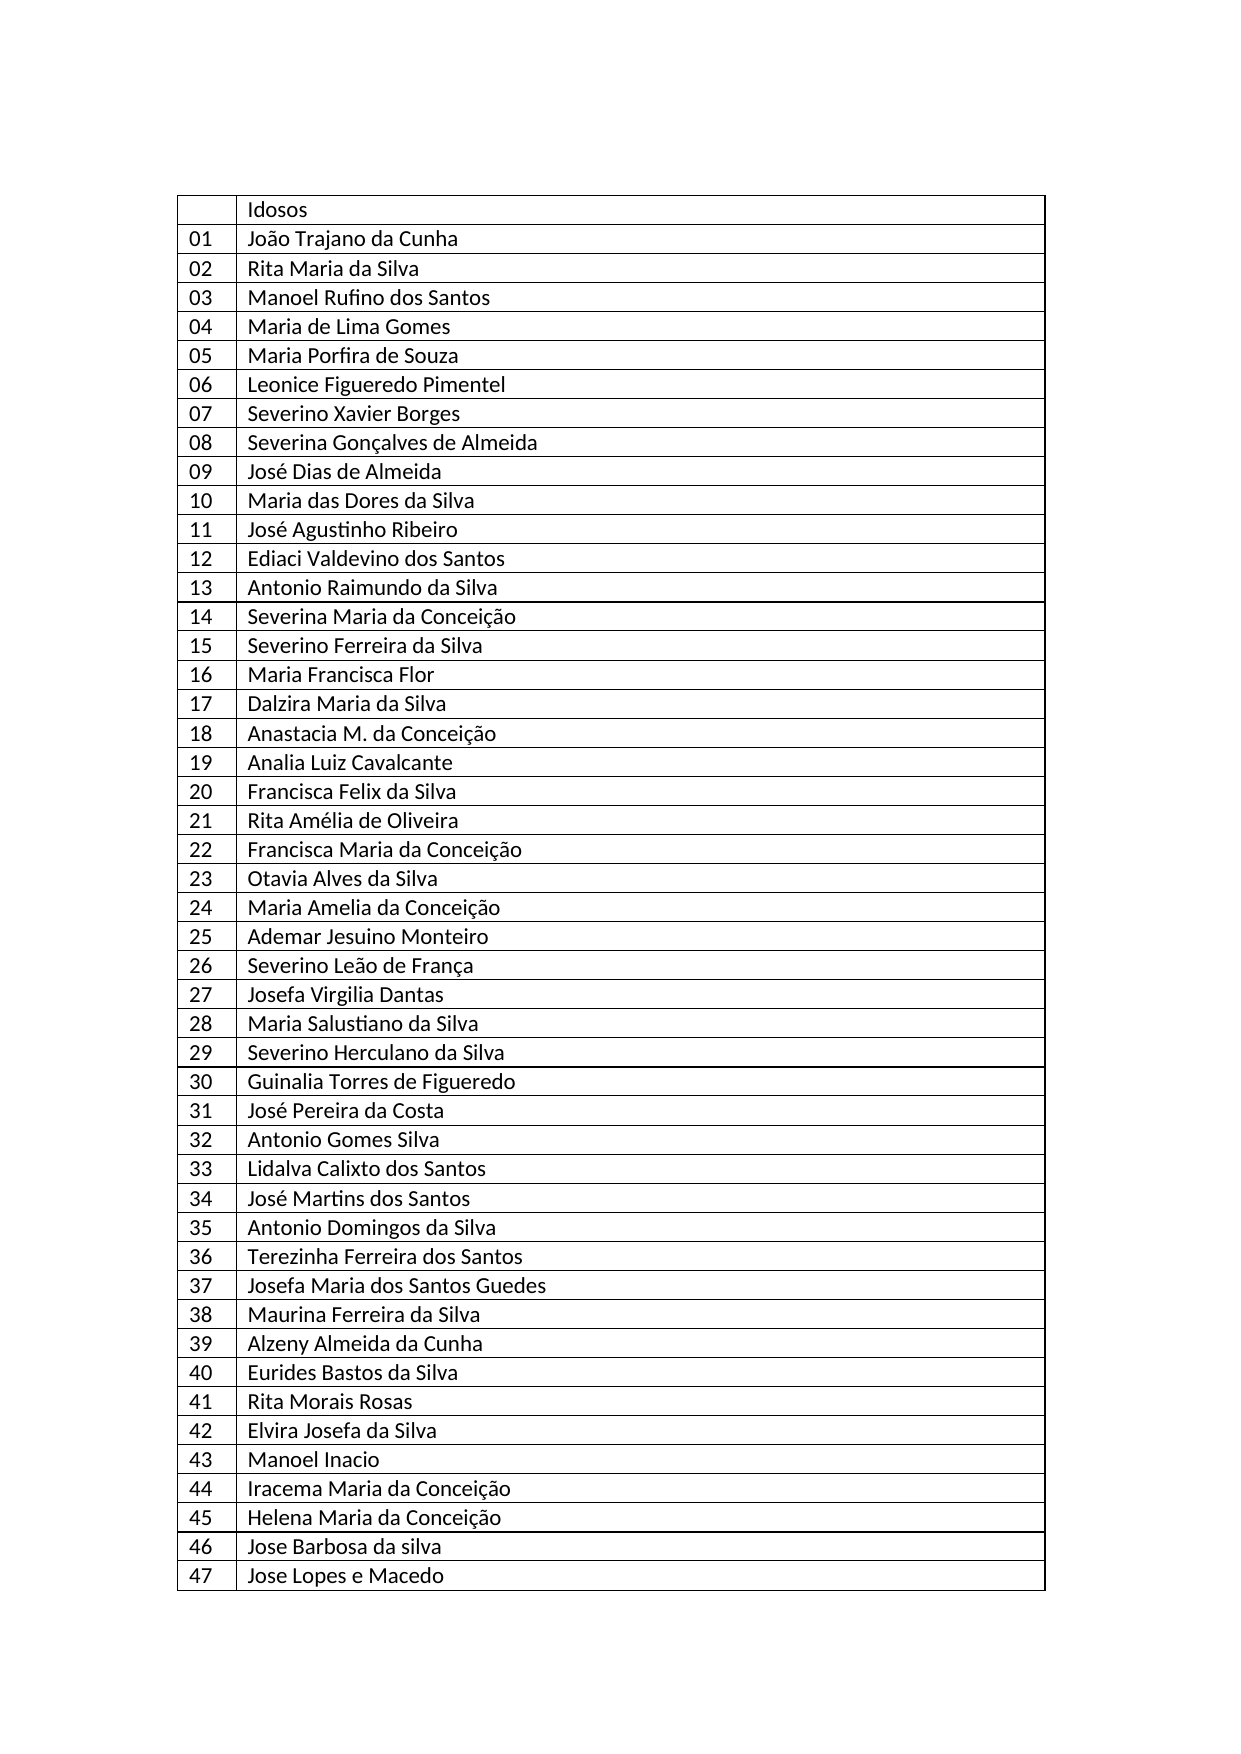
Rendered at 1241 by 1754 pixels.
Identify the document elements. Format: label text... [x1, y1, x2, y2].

table_cell Maria Salustiano da Silva [237, 1009, 1044, 1037]
table_cell 16 [178, 661, 236, 688]
table_cell 18 [178, 719, 236, 747]
table_cell Otavia Alves da Silva [237, 864, 1044, 892]
table_cell Manoel Inacio [237, 1445, 1044, 1473]
table_cell Rita Maria da Silva [237, 254, 1044, 282]
table_cell Josefa Maria dos Santos Guedes [237, 1271, 1044, 1299]
table_cell 26 [178, 951, 236, 979]
table_cell Iracema Maria da Conceição [237, 1474, 1044, 1502]
table_cell 14 [178, 603, 236, 630]
table_cell Anastacia M. da Conceição [237, 719, 1044, 747]
table_cell 08 [178, 428, 236, 456]
table_cell Maria Francisca Flor [237, 661, 1044, 688]
table_cell Severina Gonçalves de Almeida [237, 428, 1044, 456]
table_cell Analia Luiz Cavalcante [237, 748, 1044, 776]
table_cell 07 [178, 399, 236, 427]
table_cell 10 [178, 486, 236, 514]
table_cell Dalzira Maria da Silva [237, 690, 1044, 718]
table_cell Severina Maria da Conceição [237, 603, 1044, 630]
table_header Idosos [237, 196, 1044, 223]
table_cell 33 [178, 1155, 236, 1183]
table_cell Antonio Gomes Silva [237, 1126, 1044, 1153]
table_cell 30 [178, 1068, 236, 1095]
table_cell 45 [178, 1503, 236, 1531]
table_cell Josefa Virgilia Dantas [237, 980, 1044, 1008]
table_cell 24 [178, 893, 236, 921]
table_cell 09 [178, 457, 236, 485]
table_cell 03 [178, 283, 236, 311]
table_cell 31 [178, 1096, 236, 1124]
table_cell 02 [178, 254, 236, 282]
table_cell Alzeny Almeida da Cunha [237, 1329, 1044, 1357]
table_cell José Pereira da Costa [237, 1096, 1044, 1124]
table_cell Leonice Figueredo Pimentel [237, 370, 1044, 398]
table_cell Francisca Felix da Silva [237, 777, 1044, 805]
table_cell 34 [178, 1184, 236, 1212]
table_cell Antonio Domingos da Silva [237, 1213, 1044, 1241]
table_cell Elvira Josefa da Silva [237, 1416, 1044, 1444]
table_cell 43 [178, 1445, 236, 1473]
table_cell Helena Maria da Conceição [237, 1503, 1044, 1531]
table_cell 40 [178, 1358, 236, 1386]
table_cell José Dias de Almeida [237, 457, 1044, 485]
table_cell 47 [178, 1561, 236, 1589]
table_cell 23 [178, 864, 236, 892]
table_cell 41 [178, 1387, 236, 1415]
table_cell Lidalva Calixto dos Santos [237, 1155, 1044, 1183]
table_cell Maria de Lima Gomes [237, 312, 1044, 340]
table_cell Maurina Ferreira da Silva [237, 1300, 1044, 1328]
table_cell 42 [178, 1416, 236, 1444]
table_cell 39 [178, 1329, 236, 1357]
table_cell João Trajano da Cunha [237, 225, 1044, 253]
table_cell Jose Lopes e Macedo [237, 1561, 1044, 1589]
table_cell 27 [178, 980, 236, 1008]
table_cell 12 [178, 544, 236, 572]
table_cell Maria Porfira de Souza [237, 341, 1044, 369]
table_cell 20 [178, 777, 236, 805]
table_cell 01 [178, 225, 236, 253]
table_cell Terezinha Ferreira dos Santos [237, 1242, 1044, 1270]
table_cell 04 [178, 312, 236, 340]
table_cell 32 [178, 1126, 236, 1153]
table_cell José Agustinho Ribeiro [237, 515, 1044, 543]
table_cell Manoel Rufino dos Santos [237, 283, 1044, 311]
table_cell Ediaci Valdevino dos Santos [237, 544, 1044, 572]
table_cell 13 [178, 573, 236, 601]
table_cell 25 [178, 922, 236, 950]
table_cell 17 [178, 690, 236, 718]
table_cell Severino Xavier Borges [237, 399, 1044, 427]
table_cell Rita Morais Rosas [237, 1387, 1044, 1415]
table_cell Antonio Raimundo da Silva [237, 573, 1044, 601]
table_cell 06 [178, 370, 236, 398]
table_cell 19 [178, 748, 236, 776]
table_cell José Martins dos Santos [237, 1184, 1044, 1212]
table_cell Maria Amelia da Conceição [237, 893, 1044, 921]
table_cell Severino Leão de França [237, 951, 1044, 979]
table_cell Guinalia Torres de Figueredo [237, 1068, 1044, 1095]
table_cell Eurides Bastos da Silva [237, 1358, 1044, 1386]
table_cell 36 [178, 1242, 236, 1270]
table_cell Maria das Dores da Silva [237, 486, 1044, 514]
table_cell 15 [178, 631, 236, 659]
table_cell Severino Ferreira da Silva [237, 631, 1044, 659]
table_cell 46 [178, 1533, 236, 1560]
table_cell 11 [178, 515, 236, 543]
table_cell 21 [178, 806, 236, 834]
table_cell 44 [178, 1474, 236, 1502]
table_cell Ademar Jesuino Monteiro [237, 922, 1044, 950]
table_cell 28 [178, 1009, 236, 1037]
table_cell 29 [178, 1038, 236, 1066]
table_cell 38 [178, 1300, 236, 1328]
table_cell Severino Herculano da Silva [237, 1038, 1044, 1066]
table_cell 05 [178, 341, 236, 369]
table_cell 37 [178, 1271, 236, 1299]
table_cell 22 [178, 835, 236, 863]
table_cell 35 [178, 1213, 236, 1241]
table_cell Francisca Maria da Conceição [237, 835, 1044, 863]
table_cell Rita Amélia de Oliveira [237, 806, 1044, 834]
table_cell Jose Barbosa da silva [237, 1533, 1044, 1560]
table_header [178, 196, 236, 223]
